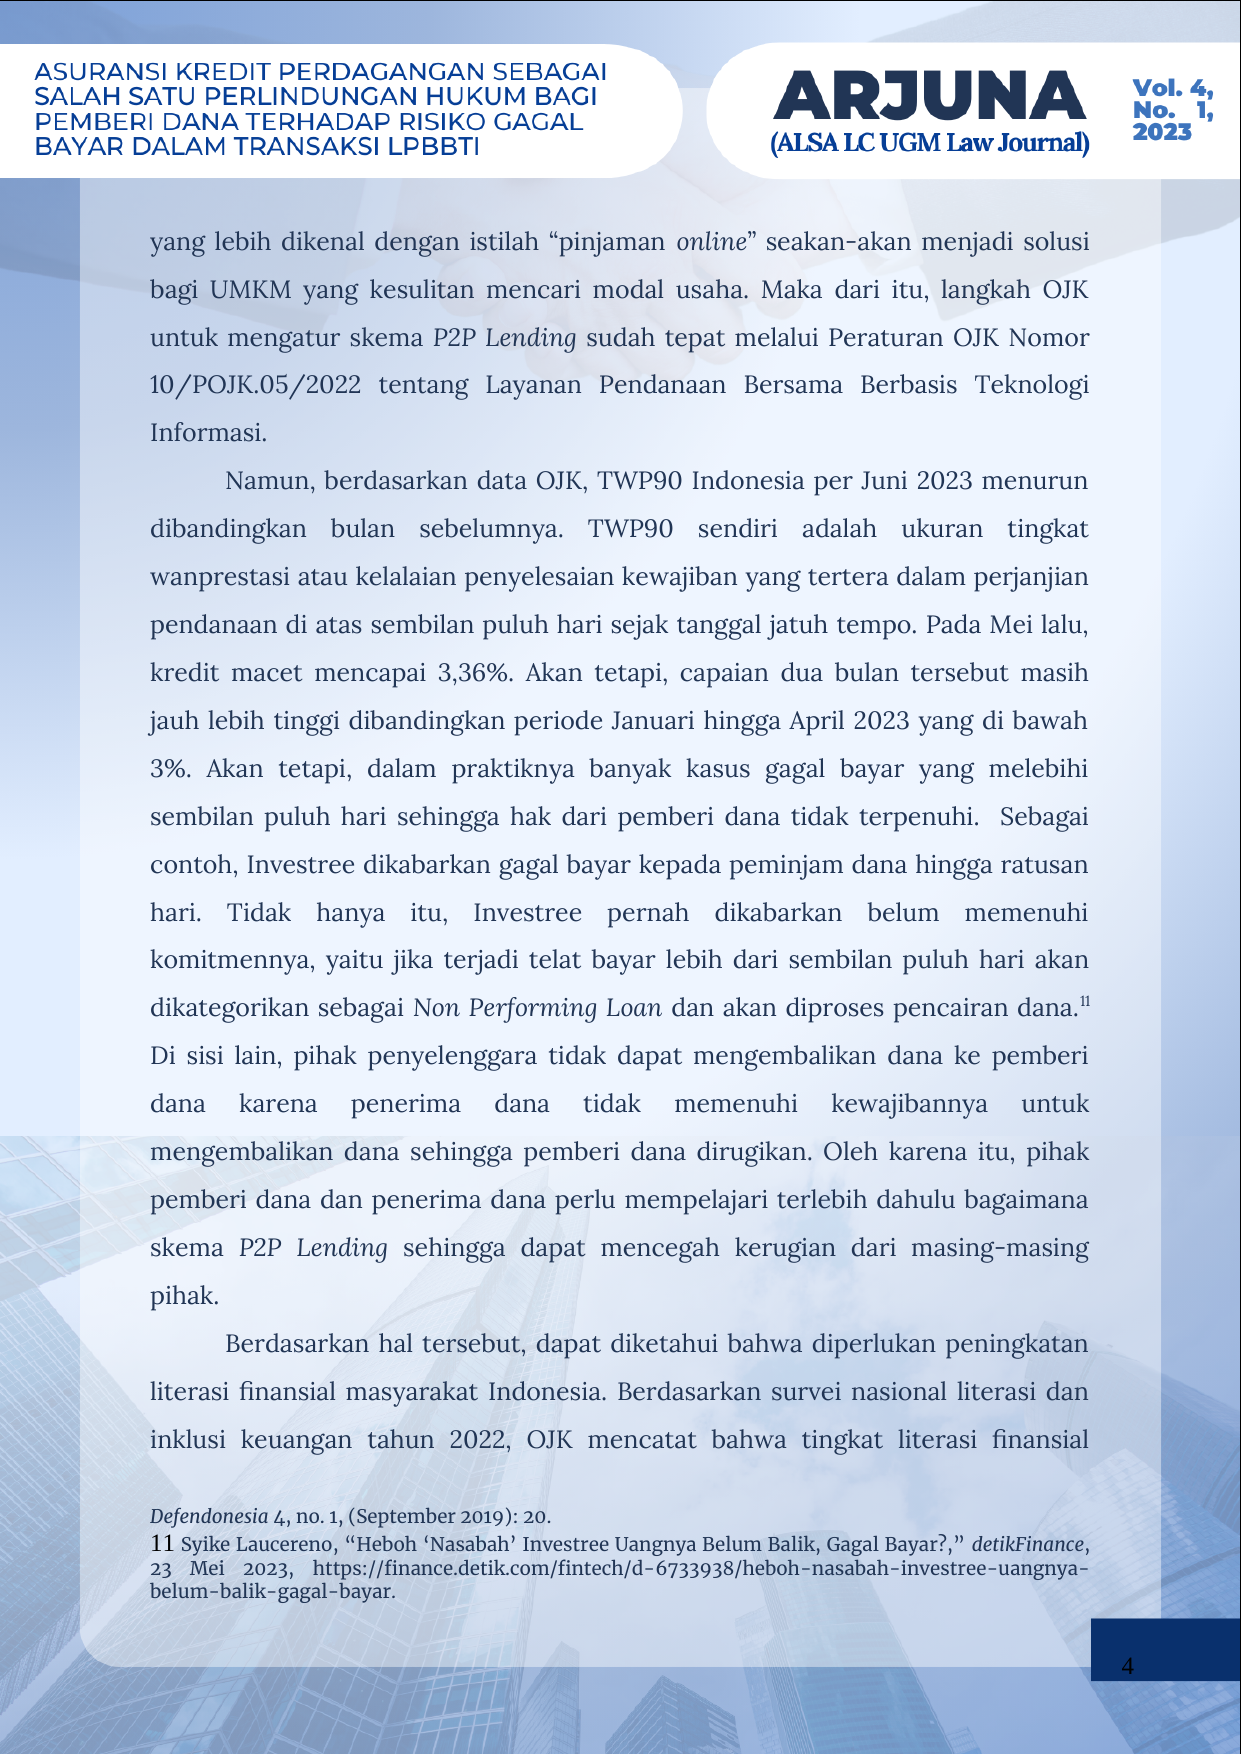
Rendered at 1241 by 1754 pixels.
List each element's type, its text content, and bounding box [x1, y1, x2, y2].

picture [0, 1, 1240, 1754]
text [150, 1327, 1090, 1455]
text Namun, berdasarkan data OJK, TWP90 Indonesia per Juni 2023 menurun dibandingkan bulan sebelumnya. TWP90 sendiri adalah ukuran tingkat wanprestasi atau kelalaian penyelesaian kewajiban yang tertera dalam perjanjian pendanaan di atas sembilan puluh hari sejak tanggal jatuh tempo. Pada Mei lalu, kredit macet mencapai 3,36%. Akan tetapi, capaian dua bulan tersebut masih jauh lebih tinggi dibandingkan periode Januari hingga April 2023 yang di bawah 3%. Akan tetapi, dalam praktiknya banyak kasus gagal bayar yang melebihi sembilan puluh hari sehingga hak dari pemberi dana tidak terpenuhi. Sebagai contoh, Investree dikabarkan gagal bayar kepada peminjam dana hingga ratusan hari. Tidak hanya itu, Investree pernah dikabarkan belum memenuhi komitmennya, yaitu jika terjadi telat bayar lebih dari sembilan puluh hari akan dikategorikan sebagai Non Performing Loan dan akan diproses pencairan dana. Di sisi lain, pihak penyelenggara tidak dapat mengembalikan dana ke pemberi dana karena penerima dana tidak memenuhi kewajibannya untuk mengembalikan dana sehingga pemberi dana dirugikan. Oleh karena itu, pihak pemberi dana dan penerima dana perlu mempelajari terlebih dahulu bagaimana skema P2P Lending sehingga dapat mencegah kerugian dari masing-masing pihak. [150, 464, 1090, 1311]
text Transformasi digital dalam arus bisnis digital Indonesia mendorong lahirnya financial technology (fintech) yang ditandai dengan terbentuknya Asosiasi Fintech Indonesia secara sah sebagai badan hukum sejak tahun 2016. Salah satu bentuk pendanaan digital yang sedang marak saat ini adalah Fintech Peer to Peer Lending (Fintech P2P). Ekosistem fintech di Indonesia didominasi oleh model bisnis P2P Lending, yakni sebesar 40% dari keseluruhan industri fintech di Indonesia yang berjumlah lebih dari delapan industri. Penyaluran P2P Lending kepada penerima pinjaman per Juni 2023 telah mencapai nominal Rp640 triliun. Angka tersebut meningkat 60% dari Juni tahun sebelumnya. Total dana yang naik secara signifikan tersebut menunjukkan bahwa terdapat berbagai pelaku usaha selaku penerima dana yang membutuhkan dana untuk kelangsungan usahanya. Faktor utama kelompok UMKM memilih P2P Lending adalah karena mereka tergolong dalam kelompok unbanked sehingga sulit atau bahkan tidak bisa mendapatkan akses layanan perbankan. Konsep P2P Lending yang lebih dikenal dengan istilah “pinjaman online” seakan-akan menjadi solusi bagi UMKM yang kesulitan mencari modal usaha. Maka dari itu, langkah OJK untuk mengatur skema P2P Lending sudah tepat melalui Peraturan OJK Nomor 10/POJK.05/2022 tentang Layanan Pendanaan Bersama Berbasis Teknologi Informasi. [150, 225, 1090, 449]
